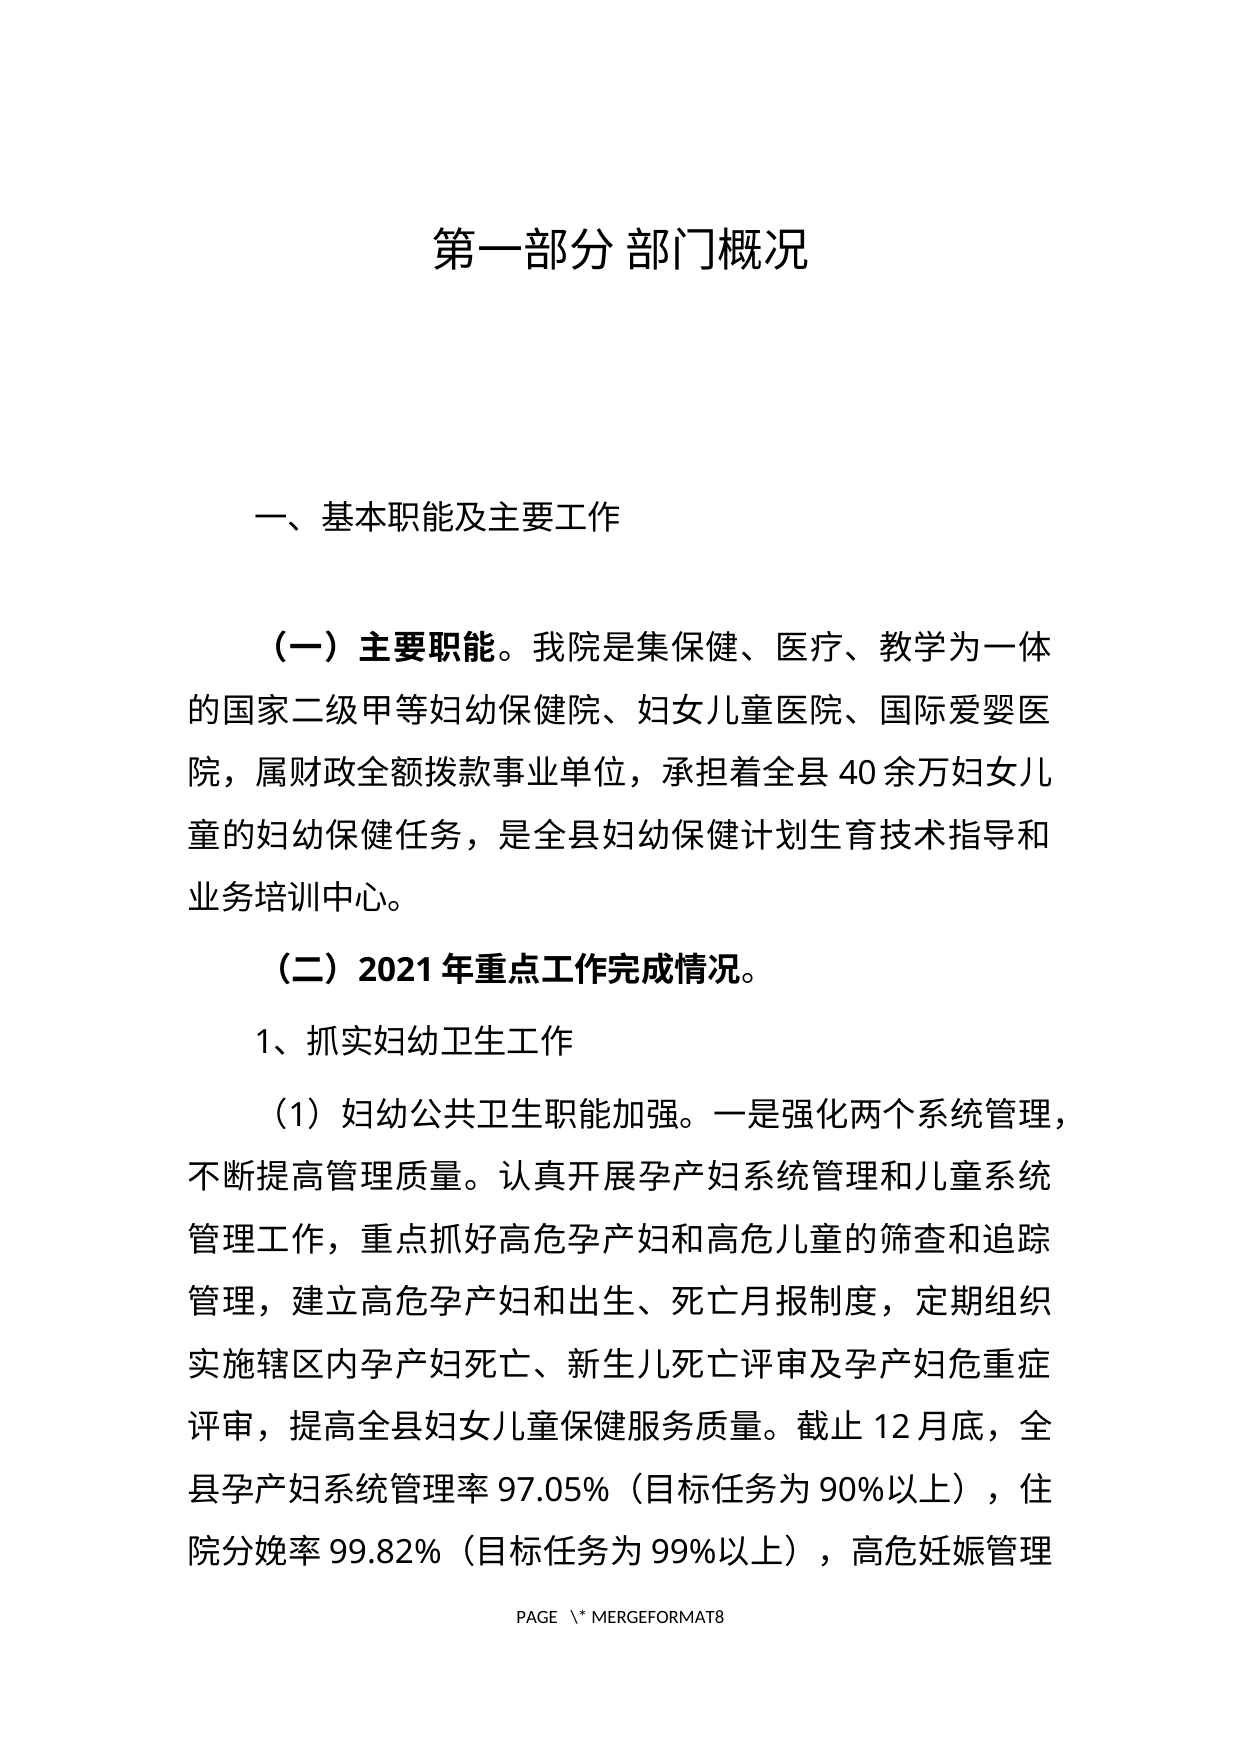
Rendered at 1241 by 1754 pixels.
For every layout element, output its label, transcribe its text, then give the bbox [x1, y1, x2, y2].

text （一）主要职能。我院是集保健、医疗、教学为一体的国家二级甲等妇幼保健院、妇女儿童医院、国际爱婴医院，属财政全额拨款事业单位，承担着全县40余万妇女儿童的妇幼保健任务，是全县妇幼保健计划生育技术指导和业务培训中心。 [187, 609, 1053, 922]
text （二）2021年重点工作完成情况。 [187, 932, 1053, 994]
text 1、抓实妇幼卫生工作 [187, 1004, 1053, 1066]
subtitle 第一部分 部门概况 [187, 197, 1053, 295]
subtitle 一、基本职能及主要工作 [187, 482, 1053, 547]
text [187, 1076, 1053, 1576]
